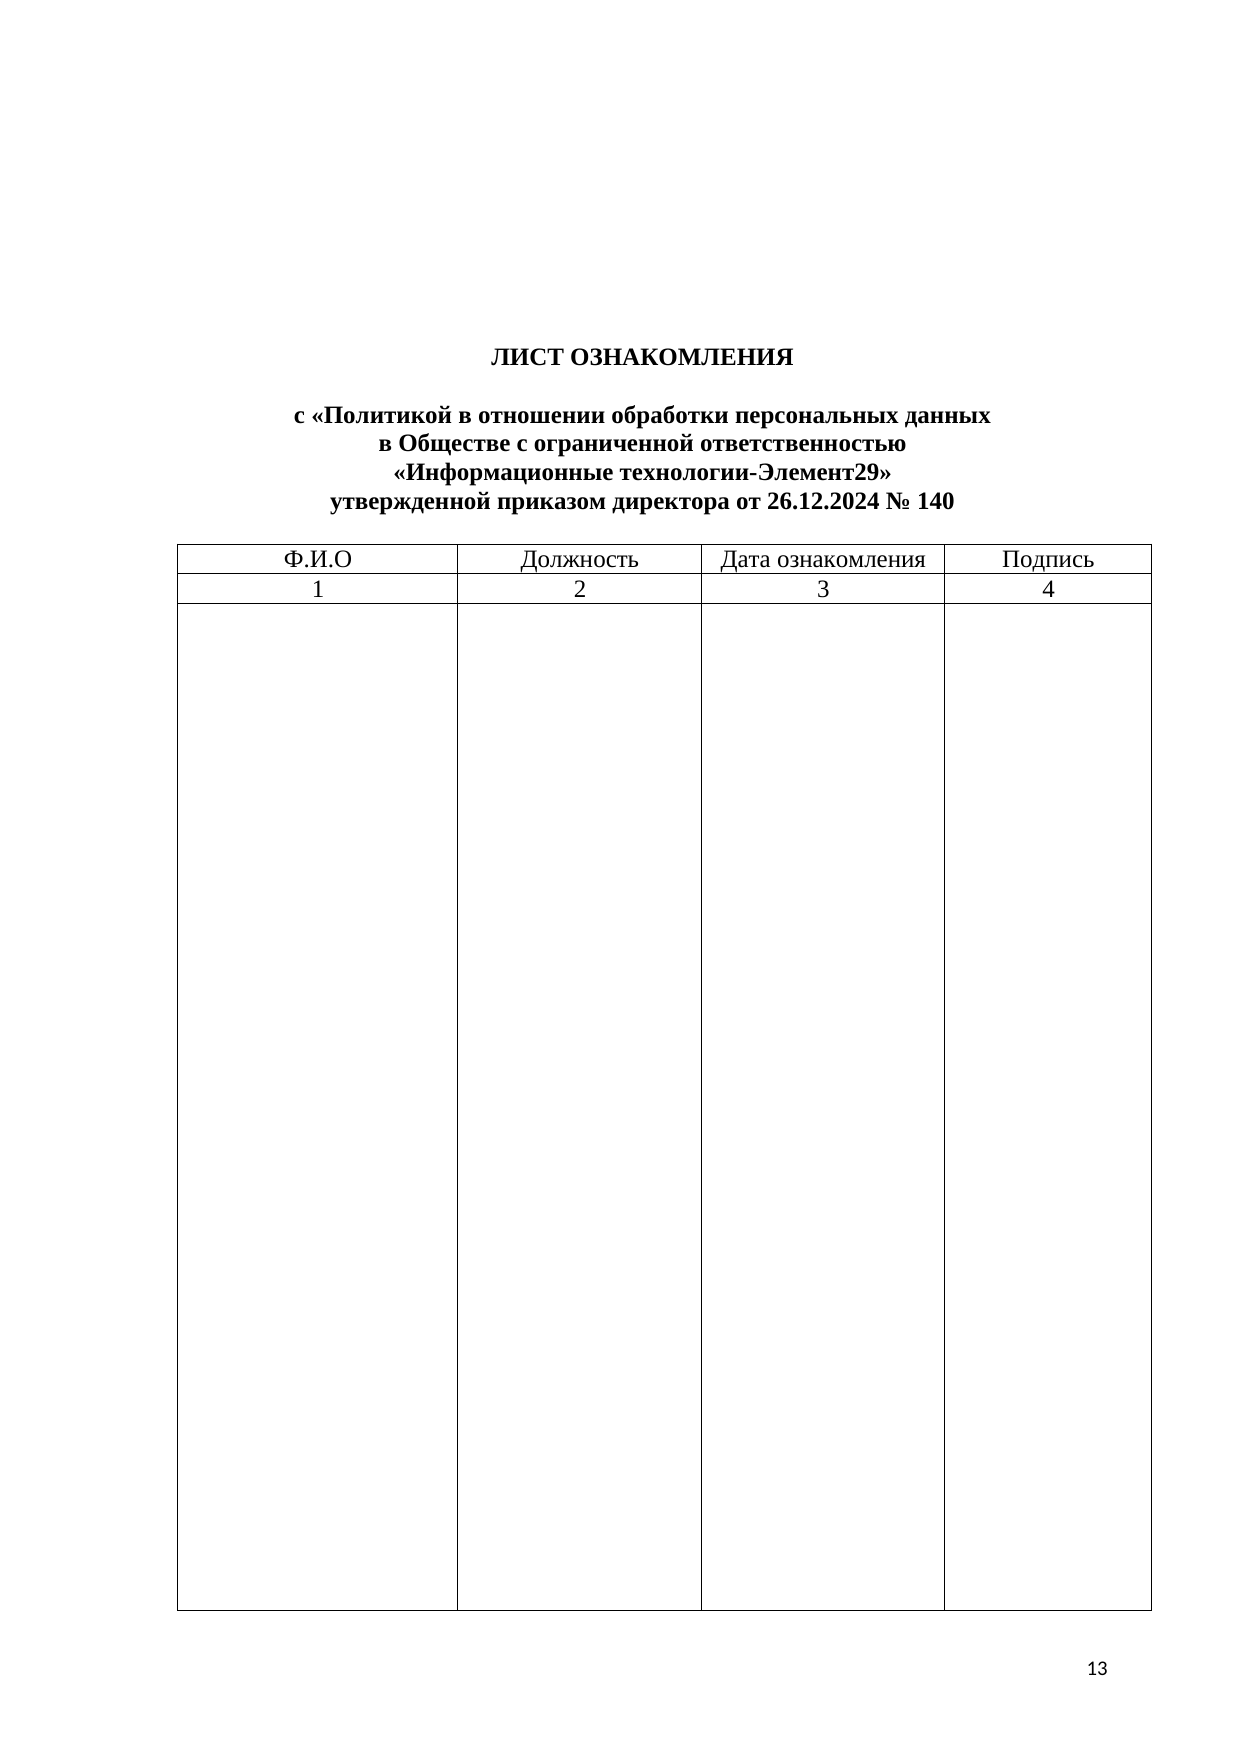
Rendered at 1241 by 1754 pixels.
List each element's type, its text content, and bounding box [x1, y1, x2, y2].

table_header Должность [458, 545, 701, 573]
table_cell [178, 604, 457, 1610]
table_cell 4 [945, 574, 1151, 603]
text утвержденной приказом директора от 26.12.2024 № 140 [177, 486, 1107, 515]
table_cell 3 [702, 574, 944, 603]
table_cell 2 [458, 574, 701, 603]
text ЛИСТ ОЗНАКОМЛЕНИЯ [177, 342, 1107, 371]
text «Информационные технологии-Элемент29» [177, 457, 1107, 486]
table_cell [945, 604, 1151, 1610]
table_cell [702, 604, 944, 1610]
table_cell 1 [178, 574, 457, 603]
table_header Дата ознакомления [702, 545, 944, 573]
text с «Политикой в отношении обработки персональных данных [177, 400, 1107, 428]
table_cell [458, 604, 701, 1610]
text в Обществе с ограниченной ответственностью [177, 428, 1107, 457]
table_header Ф.И.О [178, 545, 457, 573]
table_header Подпись [945, 545, 1151, 573]
